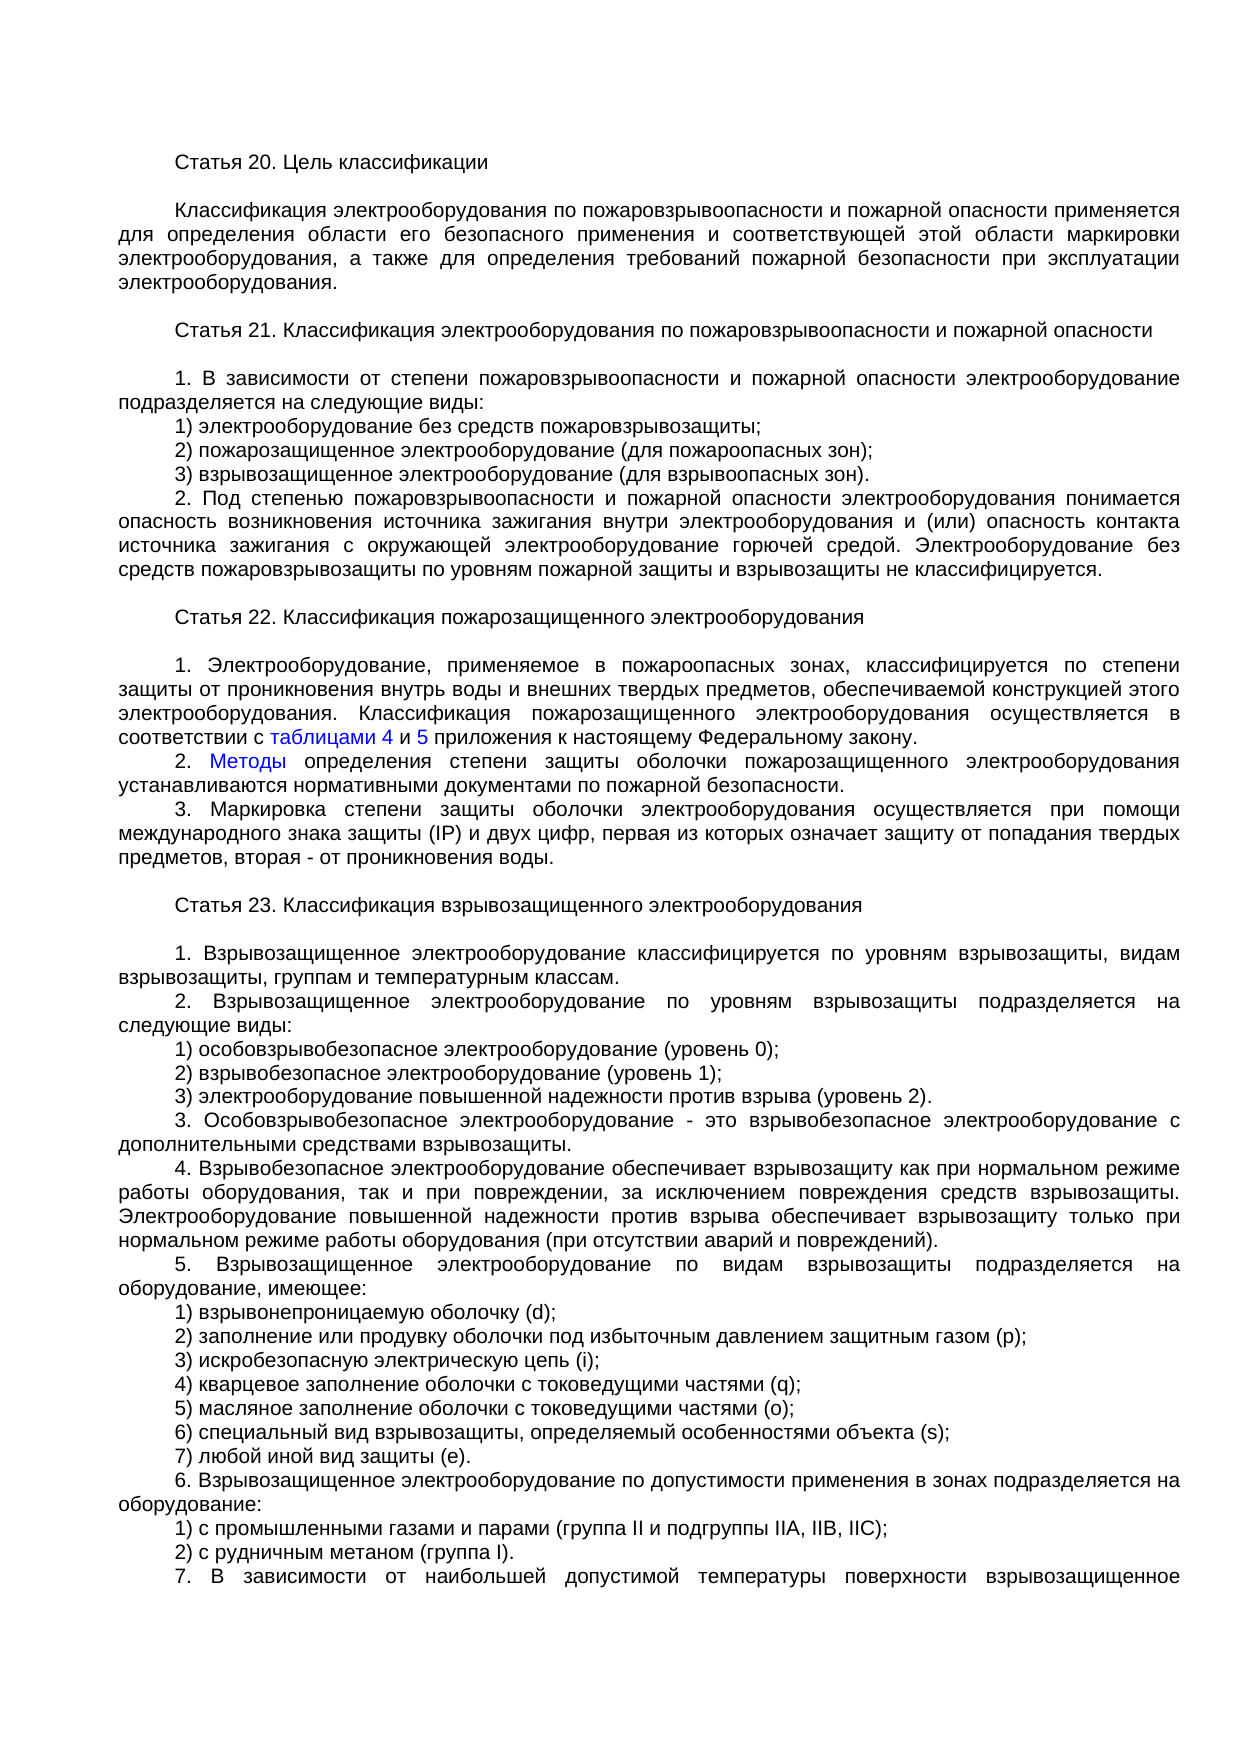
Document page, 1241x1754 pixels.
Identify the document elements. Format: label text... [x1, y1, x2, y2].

text 2. Взрывозащищенное электрооборудование по уровням взрывозащиты подразделяется на следующие виды: [118, 988, 1181, 1036]
text 4) кварцевое заполнение оболочки с токоведущими частями (q); [118, 1372, 1181, 1396]
text 2. Методы определения степени защиты оболочки пожарозащищенного электрооборудования устанавливаются нормативными документами по пожарной безопасности. [118, 749, 1181, 797]
text 5. Взрывозащищенное электрооборудование по видам взрывозащиты подразделяется на оборудование, имеющее: [118, 1252, 1181, 1300]
text 3. Особовзрывобезопасное электрооборудование - это взрывобезопасное электрооборудование с дополнительными средствами взрывозащиты. [118, 1108, 1181, 1156]
text Классификация электрооборудования по пожаровзрывоопасности и пожарной опасности применяется для определения области его безопасного применения и соответствующей этой области маркировки электрооборудования, а также для определения требований пожарной безопасности при эксплуатации электрооборудования. [118, 198, 1181, 294]
text 3. Маркировка степени защиты оболочки электрооборудования осуществляется при помощи международного знака защиты (IP) и двух цифр, первая из которых означает защиту от попадания твердых предметов, вторая - от проникновения воды. [118, 797, 1181, 869]
text 3) взрывозащищенное электрооборудование (для взрывоопасных зон). [118, 461, 1181, 485]
text 2) пожарозащищенное электрооборудование (для пожароопасных зон); [118, 437, 1181, 461]
text Статья 23. Классификация взрывозащищенного электрооборудования [118, 893, 1181, 917]
text 2) взрывобезопасное электрооборудование (уровень 1); [118, 1060, 1181, 1084]
text 1. В зависимости от степени пожаровзрывоопасности и пожарной опасности электрооборудование подразделяется на следующие виды: [118, 366, 1181, 413]
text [118, 1563, 1181, 1587]
text 1. Взрывозащищенное электрооборудование классифицируется по уровням взрывозащиты, видам взрывозащиты, группам и температурным классам. [118, 941, 1181, 988]
text 1) особовзрывобезопасное электрооборудование (уровень 0); [118, 1036, 1181, 1060]
text 3) электрооборудование повышенной надежности против взрыва (уровень 2). [118, 1084, 1181, 1108]
text 6. Взрывозащищенное электрооборудование по допустимости применения в зонах подразделяется на оборудование: [118, 1468, 1181, 1516]
text 2) с рудничным метаном (группа I). [118, 1539, 1181, 1563]
text Статья 21. Классификация электрооборудования по пожаровзрывоопасности и пожарной опасности [118, 318, 1181, 342]
text 1. Электрооборудование, применяемое в пожароопасных зонах, классифицируется по степени защиты от проникновения внутрь воды и внешних твердых предметов, обеспечиваемой конструкцией этого электрооборудования. Классификация пожарозащищенного электрооборудования осуществляется в соответствии с таблицами 4 и 5 приложения к настоящему Федеральному закону. [118, 653, 1181, 749]
text 1) электрооборудование без средств пожаровзрывозащиты; [118, 413, 1181, 437]
text 2. Под степенью пожаровзрывоопасности и пожарной опасности электрооборудования понимается опасность возникновения источника зажигания внутри электрооборудования и (или) опасность контакта источника зажигания с окружающей электрооборудование горючей средой. Электрооборудование без средств пожаровзрывозащиты по уровням пожарной защиты и взрывозащиты не классифицируется. [118, 485, 1181, 581]
text 2) заполнение или продувку оболочки под избыточным давлением защитным газом (p); [118, 1324, 1181, 1348]
text 6) специальный вид взрывозащиты, определяемый особенностями объекта (s); [118, 1420, 1181, 1444]
text Статья 20. Цель классификации [118, 150, 1181, 174]
text 1) взрывонепроницаемую оболочку (d); [118, 1300, 1181, 1324]
text 4. Взрывобезопасное электрооборудование обеспечивает взрывозащиту как при нормальном режиме работы оборудования, так и при повреждении, за исключением повреждения средств взрывозащиты. Электрооборудование повышенной надежности против взрыва обеспечивает взрывозащиту только при нормальном режиме работы оборудования (при отсутствии аварий и повреждений). [118, 1156, 1181, 1252]
text Статья 22. Классификация пожарозащищенного электрооборудования [118, 605, 1181, 629]
text 1) с промышленными газами и парами (группа II и подгруппы IIA, IIB, IIC); [118, 1516, 1181, 1539]
text 5) масляное заполнение оболочки с токоведущими частями (o); [118, 1396, 1181, 1420]
text 3) искробезопасную электрическую цепь (i); [118, 1348, 1181, 1372]
text 7) любой иной вид защиты (e). [118, 1444, 1181, 1468]
